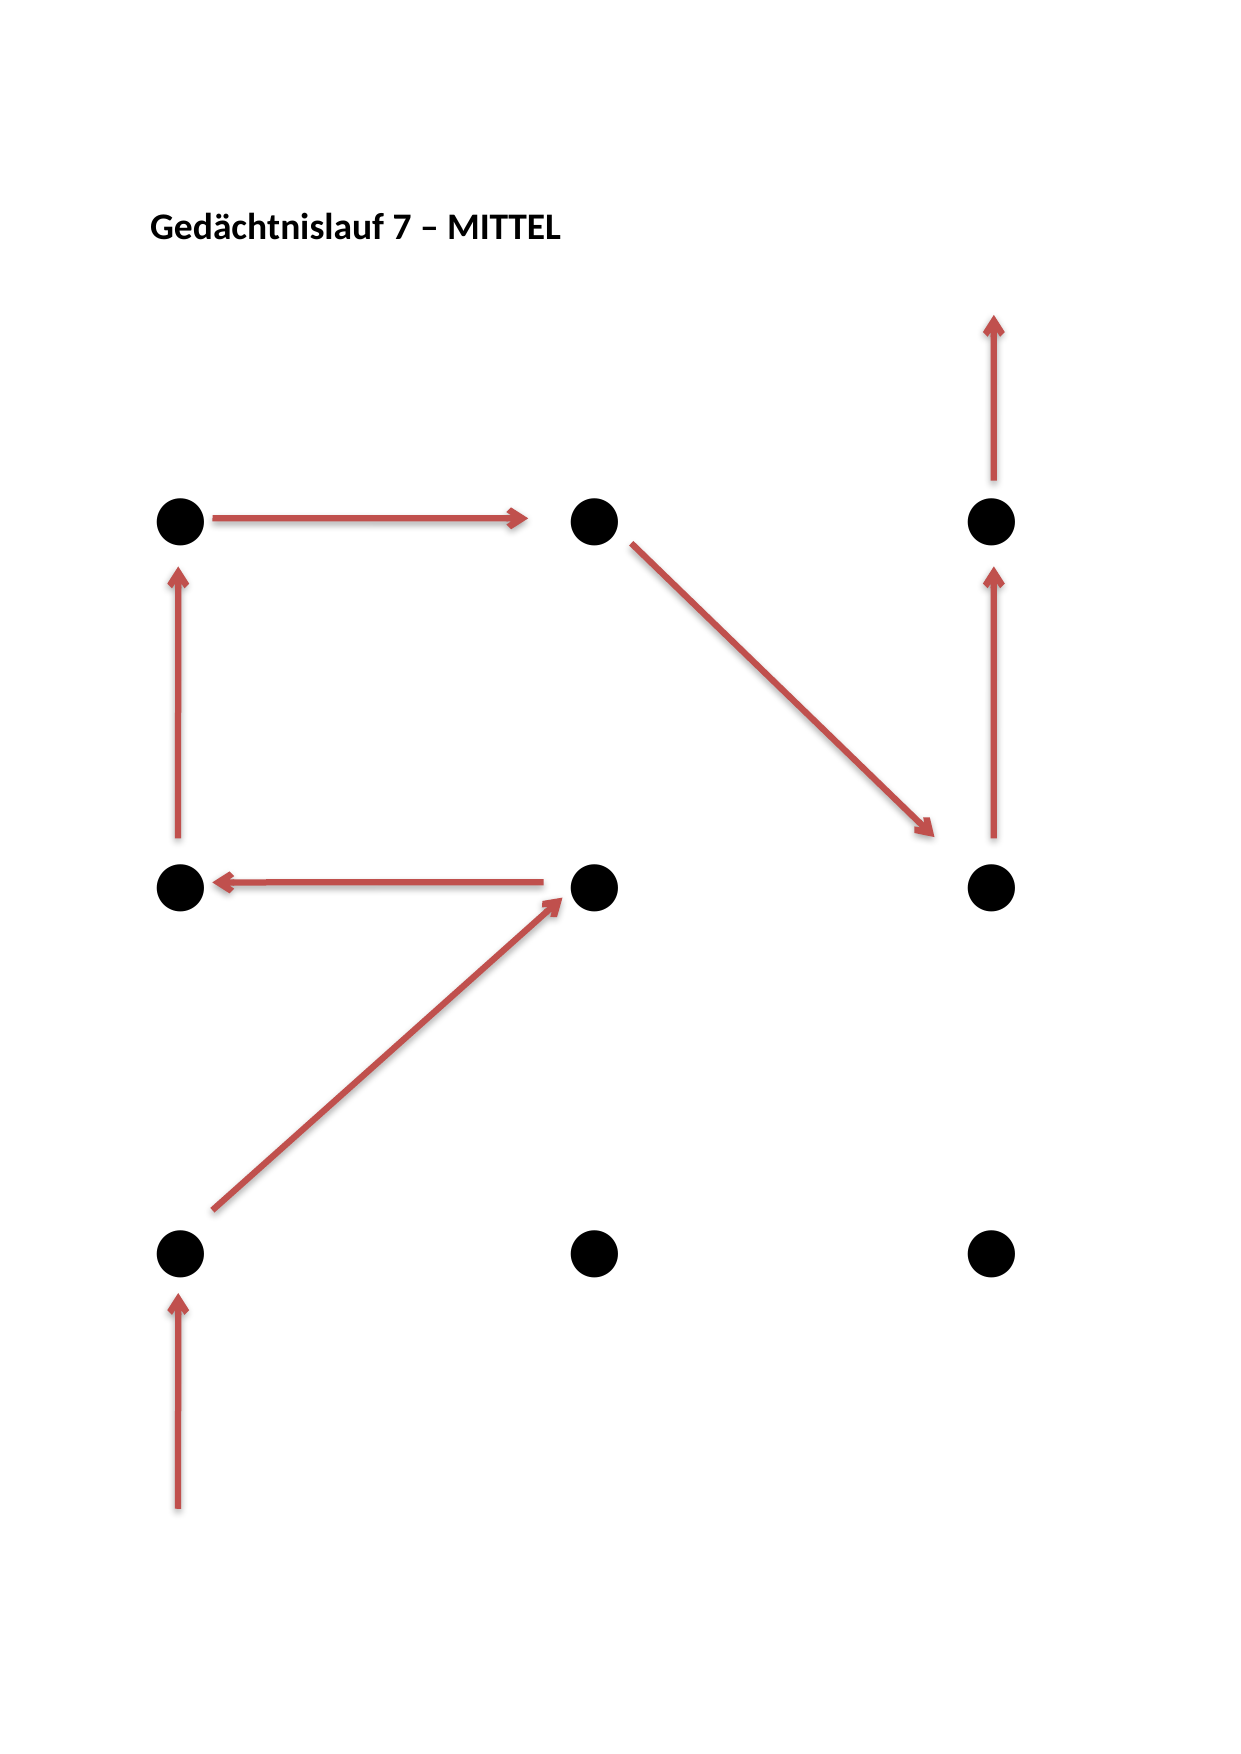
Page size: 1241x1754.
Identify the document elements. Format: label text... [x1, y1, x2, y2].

text ● ● ● [150, 820, 1090, 942]
text ● ● ● [150, 1187, 1090, 1309]
text ● ● ● [150, 454, 1090, 576]
text Gedächtnislauf 7 – MITTEL [150, 203, 1090, 248]
